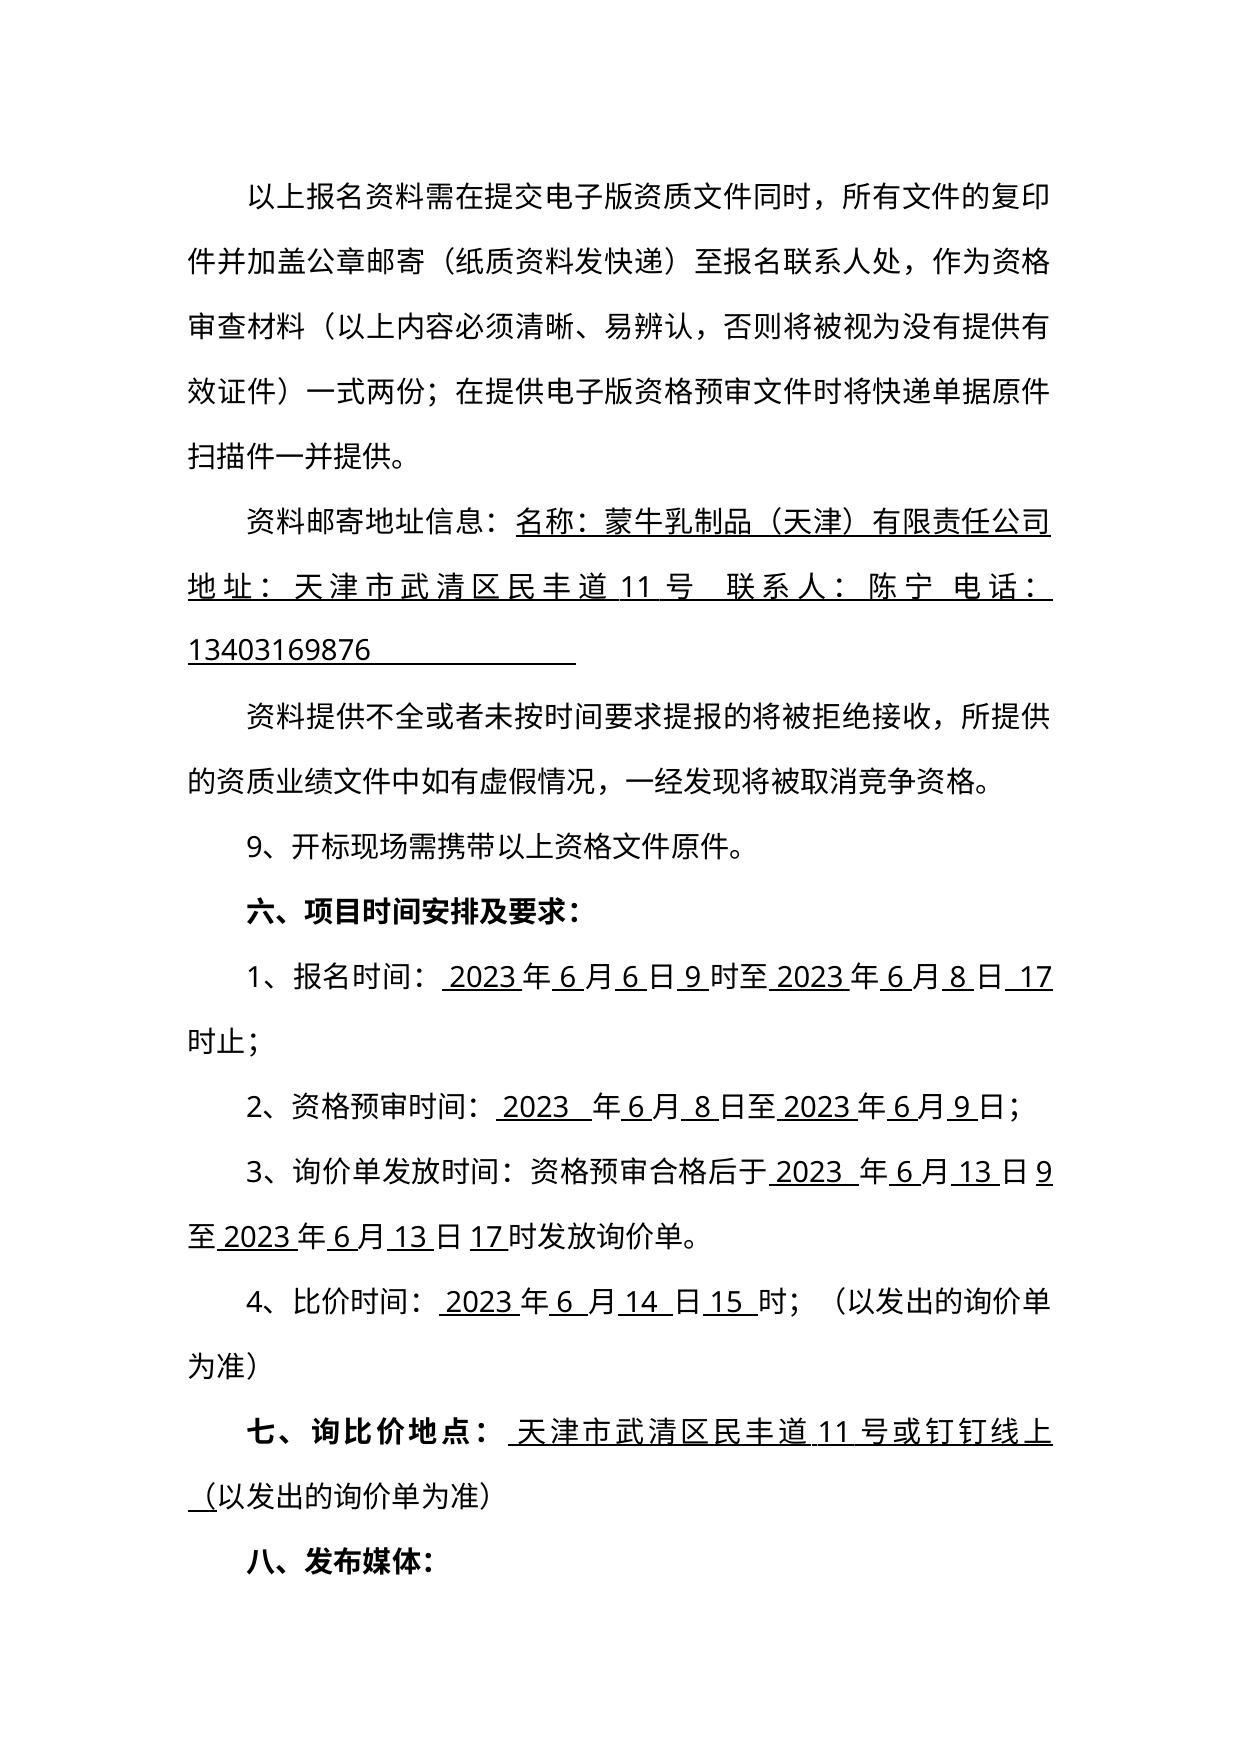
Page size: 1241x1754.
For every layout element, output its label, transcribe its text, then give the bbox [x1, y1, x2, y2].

text 3、询价单发放时间：资格预审合格后于 2023 年 6 月 13 日9至 2023 年 6 月 13 日17时发放询价单。 [187, 1137, 1053, 1267]
text 资料邮寄地址信息：名称：蒙牛乳制品（天津）有限责任公司地址：天津市武清区民丰道11号 联系人：陈宁 电话： 13403169876 [187, 600, 1053, 682]
text 9、开标现场需携带以上资格文件原件。 [187, 812, 1053, 877]
text 4、比价时间： 2023 年 6 月 14 日 15 时；（以发出的询价单为准） [187, 1267, 1053, 1397]
text 六、项目时间安排及要求： [187, 877, 1053, 942]
text 1、报名时间： 2023年 6 月 6 日 9 时至 2023年 6 月 8 日 17时止； [187, 942, 1053, 1072]
text 资料提供不全或者未按时间要求提报的将被拒绝接收，所提供的资质业绩文件中如有虚假情况，一经发现将被取消竞争资格。 [187, 682, 1053, 812]
text 七、询比价地点： 天津市武清区民丰道11号或钉钉线上 （以发出的询价单为准） [187, 1397, 1053, 1527]
text 资料邮寄地址信息：名称：蒙牛乳制品（天津）有限责任公司地址：天津市武清区民丰道11号 联系人：陈宁 电话： 13403169876 [187, 487, 1053, 599]
text 2、资格预审时间： 2023 年 6 月 8 日至 2023 年 6 月 9 日； [187, 1072, 1053, 1137]
text 八、发布媒体： [187, 1527, 1053, 1592]
text 以上报名资料需在提交电子版资质文件同时，所有文件的复印件并加盖公章邮寄（纸质资料发快递）至报名联系人处，作为资格审查材料（以上内容必须清晰、易辨认，否则将被视为没有提供有效证件）一式两份；在提供电子版资格预审文件时将快递单据原件扫描件一并提供。 [187, 162, 1053, 487]
